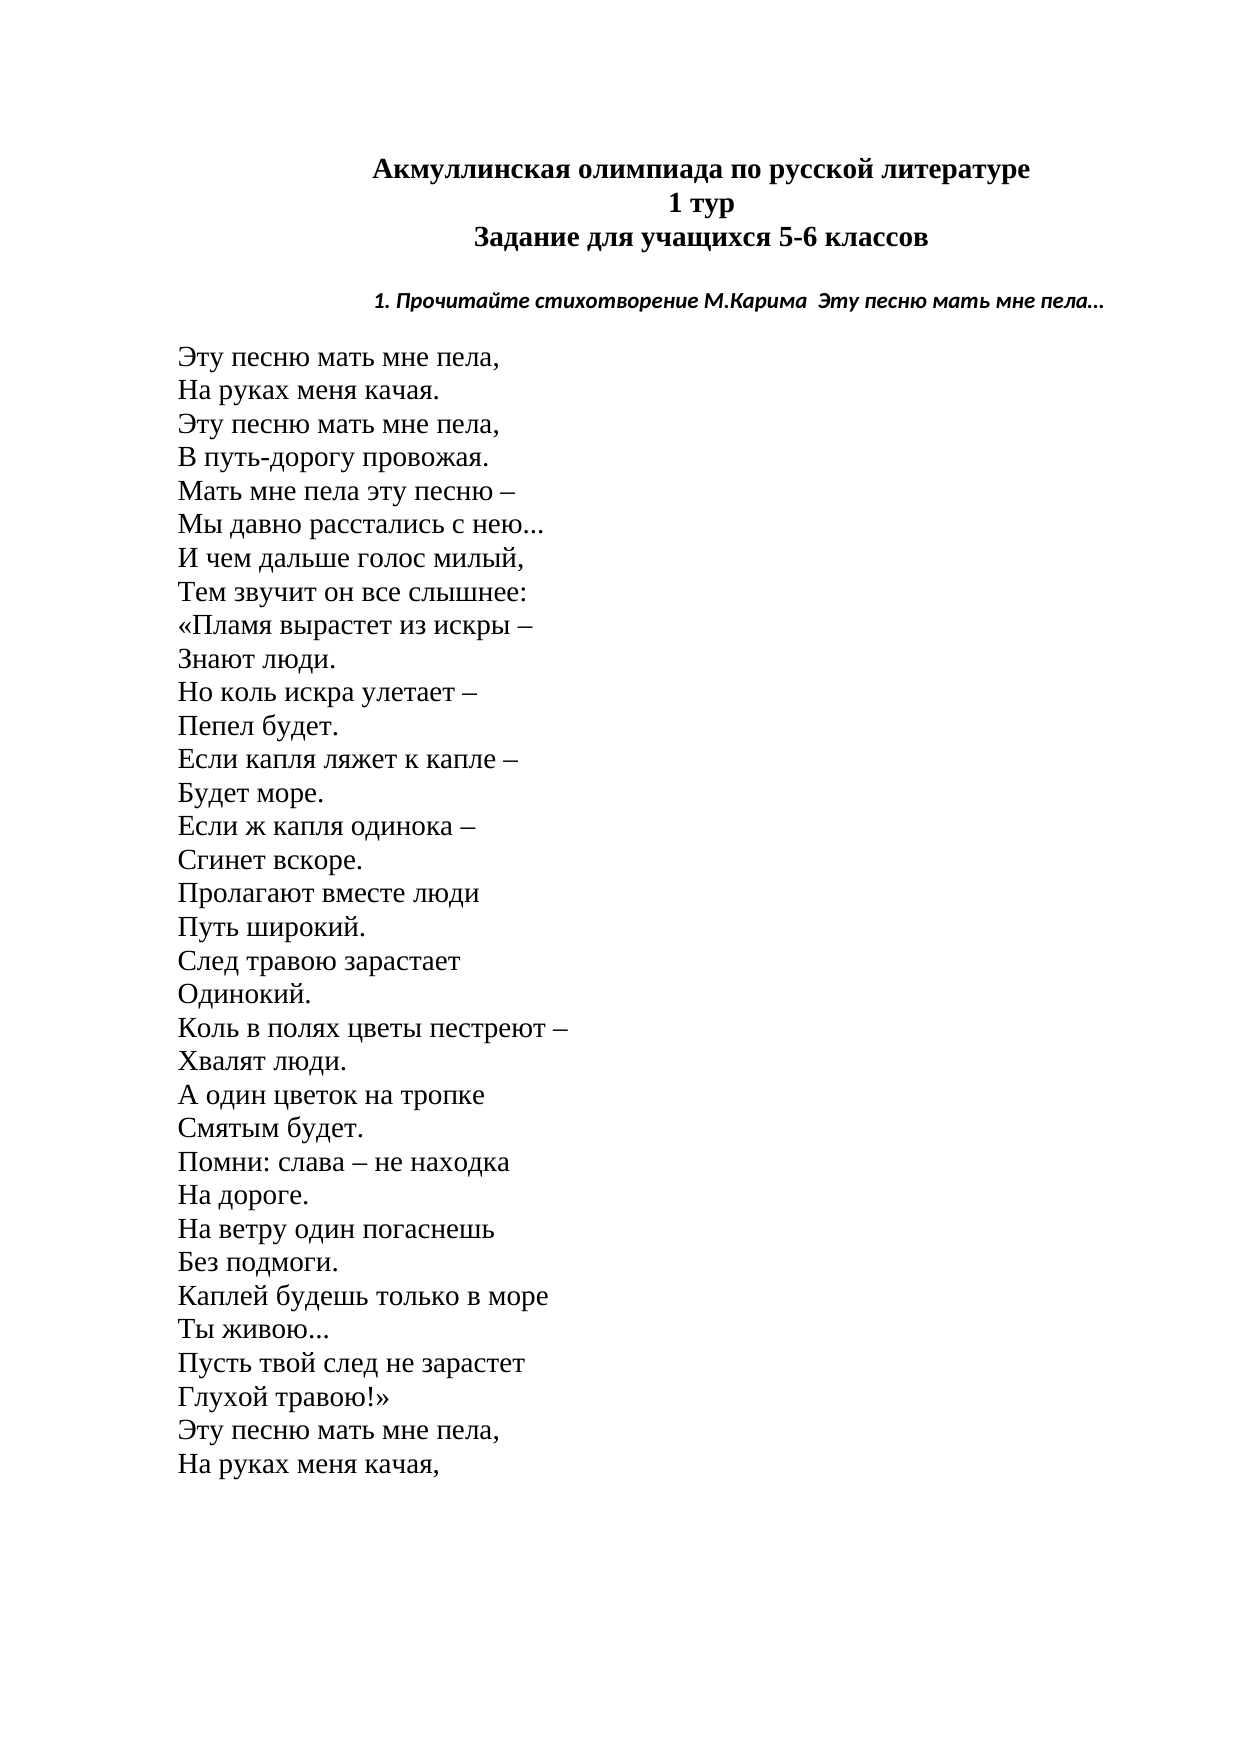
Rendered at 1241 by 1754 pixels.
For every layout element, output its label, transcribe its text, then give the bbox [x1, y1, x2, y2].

text Коль в полях цветы пестреют – [177, 1010, 1152, 1043]
text След травою зарастает [177, 943, 1152, 976]
text Пролагают вместе люди [177, 876, 1152, 909]
text А один цветок на тропке [177, 1077, 1152, 1110]
text Но коль искра улетает – [177, 674, 1152, 708]
text Помни: слава – не находка [177, 1144, 1152, 1177]
text На дороге. [177, 1177, 1152, 1211]
text Пусть твой след не зарастет [177, 1345, 1152, 1379]
text Каплей будешь только в море [177, 1278, 1152, 1312]
text Будет море. [177, 775, 1152, 808]
text Если капля ляжет к капле – [177, 741, 1152, 775]
text «Пламя вырастет из искры – [177, 607, 1152, 641]
text Эту песню мать мне пела, [177, 339, 1152, 372]
text Хвалят люди. [177, 1043, 1152, 1077]
text Пепел будет. [177, 708, 1152, 741]
text Мать мне пела эту песню – [177, 473, 1152, 507]
text Эту песню мать мне пела, [177, 1412, 1152, 1446]
text Мы давно расстались с нею... [177, 507, 1152, 540]
text Одинокий. [177, 976, 1152, 1010]
text Смятым будет. [177, 1110, 1152, 1144]
text Эту песню мать мне пела, [177, 406, 1152, 439]
text Сгинет вскоре. [177, 842, 1152, 876]
text 1 тур [177, 185, 1152, 219]
text На руках меня качая, [177, 1446, 1152, 1479]
text Без подмоги. [177, 1244, 1152, 1278]
text Знают люди. [177, 641, 1152, 674]
text На ветру один погаснешь [177, 1211, 1152, 1244]
text Задание для учащихся 5-6 классов [177, 219, 1152, 252]
text Если ж капля одинока – [177, 808, 1152, 842]
text В путь-дорогу провожая. [177, 439, 1152, 473]
text На руках меня качая. [177, 372, 1152, 406]
text Глухой травою!» [177, 1379, 1152, 1412]
text 1. Прочитайте стихотворение М.Карима Эту песню мать мне пела… [177, 286, 1152, 314]
text Тем звучит он все слышнее: [177, 574, 1152, 607]
text Акмуллинская олимпиада по русской литературе [177, 152, 1152, 185]
text Путь широкий. [177, 909, 1152, 943]
text И чем дальше голос милый, [177, 540, 1152, 574]
text Ты живою... [177, 1312, 1152, 1345]
